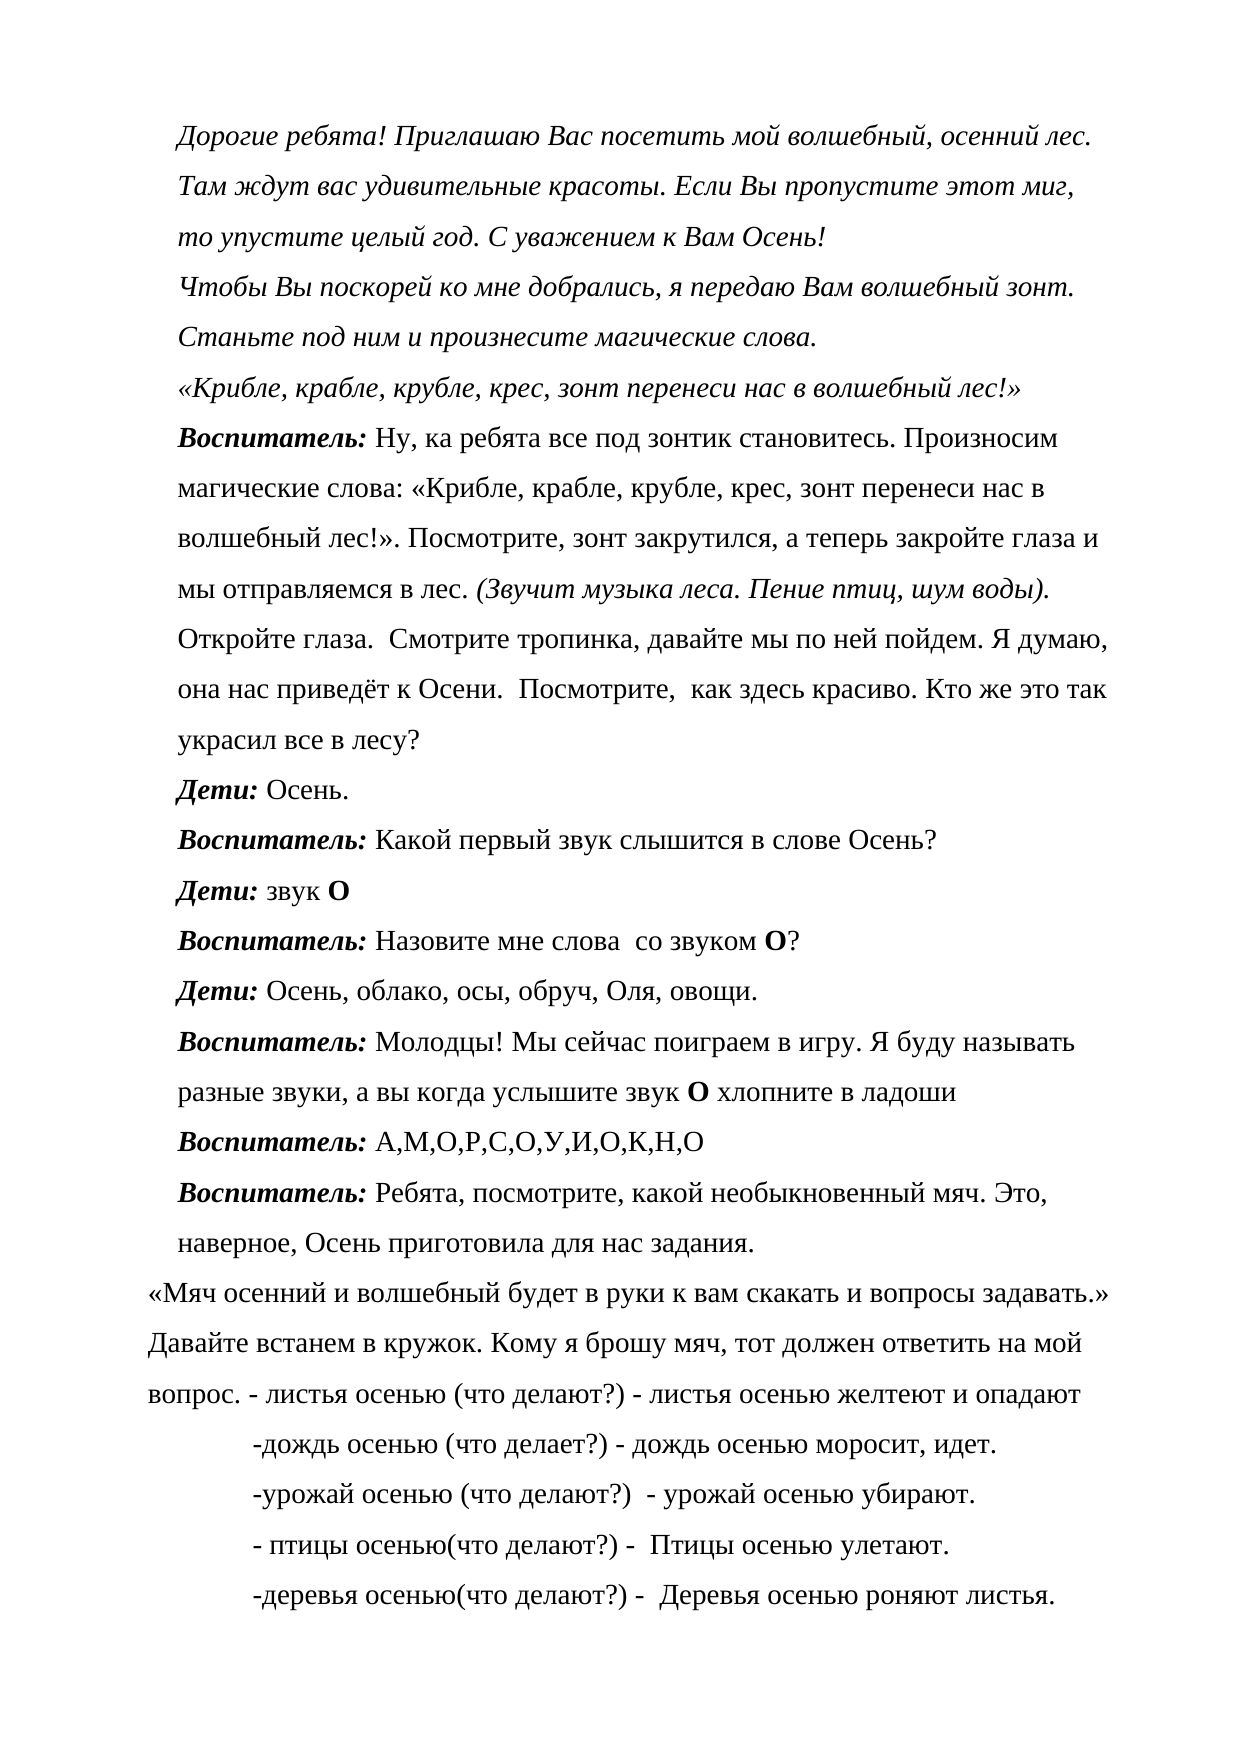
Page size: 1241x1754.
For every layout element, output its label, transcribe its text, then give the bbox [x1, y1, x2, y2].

text «Крибле, крабле, крубле, крес, зонт перенеси нас в волшебный лес!» [177, 370, 1152, 403]
text Дорогие ребята! Приглашаю Вас посетить мой волшебный, осенний лес. [177, 118, 1152, 152]
text то упустите целый год. С уважением к Вам Осень! [177, 219, 1152, 252]
text Чтобы Вы поскорей ко мне добрались, я передаю Вам волшебный зонт. Станьте под ним и произнесите магические слова. [177, 269, 1152, 353]
text мы отправляемся в лес. (Звучит музыка леса. Пение птиц, шум воды). Откройте глаза. Смотрите тропинка, давайте мы по ней пойдем. Я думаю, она нас приведёт к Осени. Посмотрите, как здесь красиво. Кто же это так украсил все в лесу? [177, 571, 1152, 755]
text волшебный лес!». Посмотрите, зонт закрутился, а теперь закройте глаза и [177, 521, 1152, 554]
text разные звуки, а вы когда услышите звук О хлопните в ладоши [177, 1074, 1152, 1108]
text -урожай осенью (что делают?) - урожай осенью убирают. [252, 1477, 1152, 1510]
text Воспитатель: А,М,О,Р,С,О,У,И,О,К,Н,О [177, 1124, 1152, 1158]
text Воспитатель: Назовите мне слова со звуком О? [177, 923, 1152, 957]
text Воспитатель: Ну, ка ребята все под зонтик становитесь. Произносим магические слова: «Крибле, крабле, крубле, крес, зонт перенеси нас в [177, 420, 1152, 504]
text «Мяч осенний и волшебный будет в руки к вам скакать и вопросы задавать.» Давайте встанем в кружок. Кому я брошу мяч, тот должен ответить на мой вопрос. - листья осенью (что делают?) - листья осенью желтеют и опадают [148, 1275, 1152, 1409]
text Там ждут вас удивительные красоты. Если Вы пропустите этот миг, [177, 168, 1152, 202]
text - птицы осенью(что делают?) - Птицы осенью улетают. [252, 1527, 1152, 1560]
text Дети: звук О [177, 873, 1152, 906]
text Воспитатель: Ребята, посмотрите, какой необыкновенный мяч. Это, [177, 1175, 1152, 1208]
text -дождь осенью (что делает?) - дождь осенью моросит, идет. [252, 1426, 1152, 1460]
text Дети: Осень. [177, 772, 1152, 806]
text -деревья осенью(что делают?) - Деревья осенью роняют листья. [252, 1577, 1152, 1611]
text Воспитатель: Молодцы! Мы сейчас поиграем в игру. Я буду называть [177, 1024, 1152, 1057]
text наверное, Осень приготовила для нас задания. [177, 1225, 1152, 1258]
text Воспитатель: Какой первый звук слышится в слове Осень? [177, 822, 1152, 856]
text Дети: Осень, облако, осы, обруч, Оля, овощи. [177, 973, 1152, 1007]
